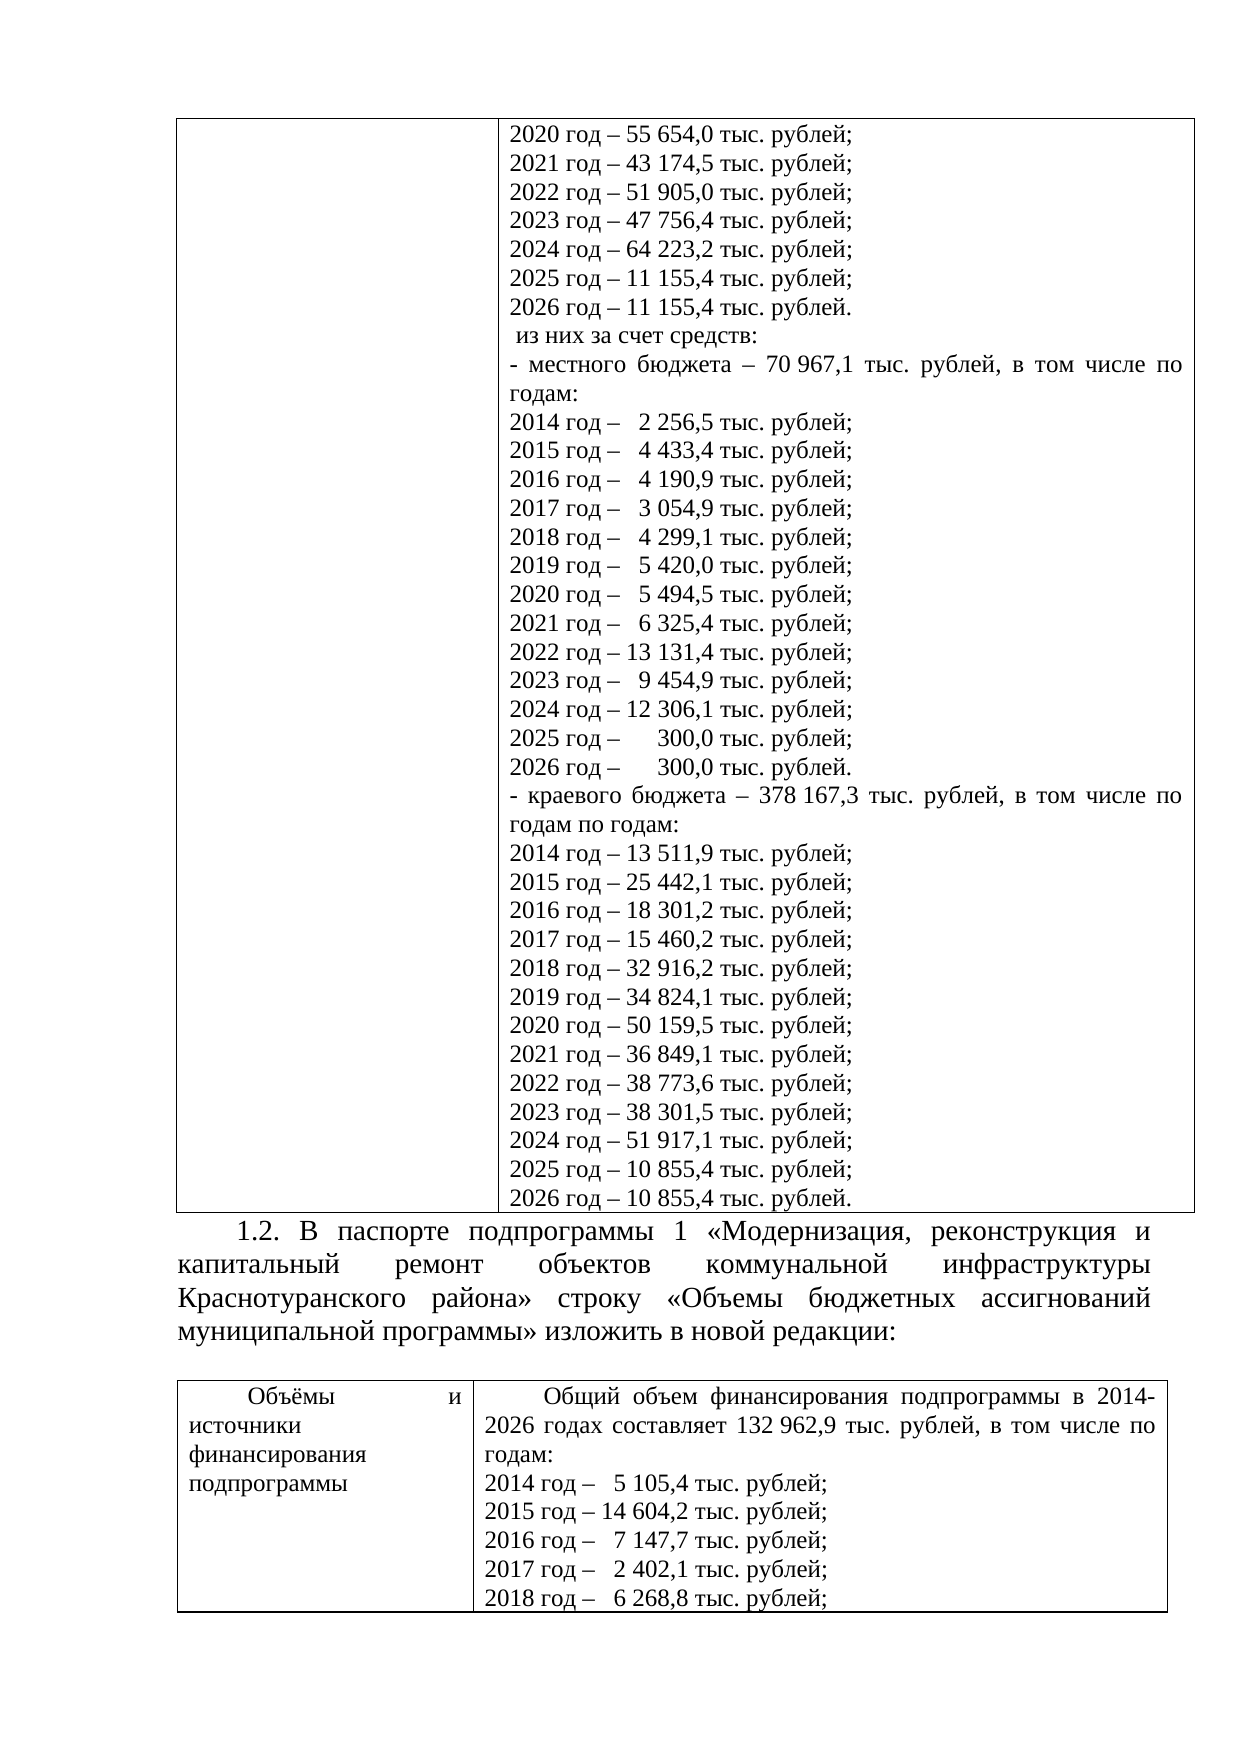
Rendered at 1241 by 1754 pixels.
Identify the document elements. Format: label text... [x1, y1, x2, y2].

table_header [499, 119, 1194, 1212]
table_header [177, 119, 498, 1212]
text 1.2. В паспорте подпрограммы 1 «Модернизация, реконструкция и капитальный ремонт объектов коммунальной инфраструктуры Краснотуранского района» строку «Объемы бюджетных ассигнований муниципальной программы» изложить в новой редакции: [177, 1213, 1152, 1347]
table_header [474, 1381, 1167, 1611]
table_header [178, 1381, 473, 1611]
